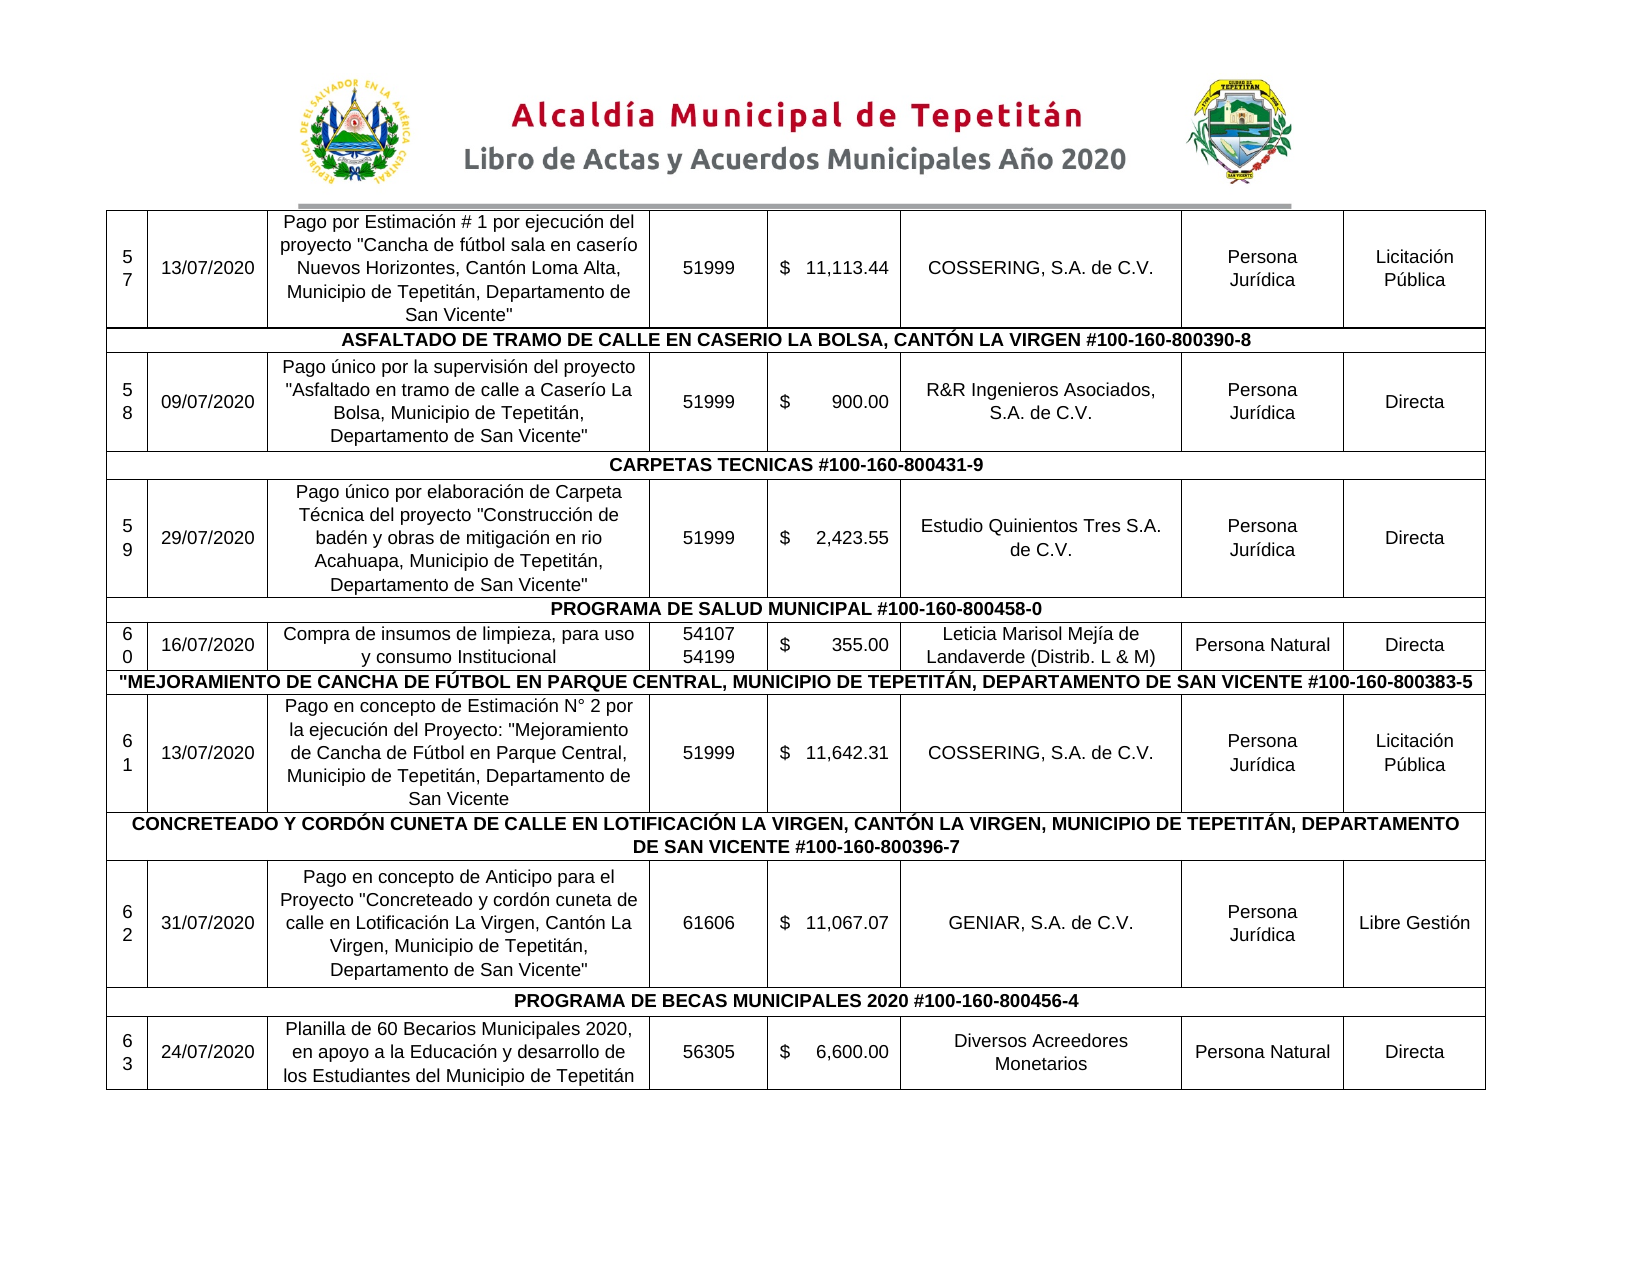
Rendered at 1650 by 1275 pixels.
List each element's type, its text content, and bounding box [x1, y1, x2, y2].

table_cell Persona Jurídica [1182, 480, 1343, 597]
table_cell 61 [107, 695, 147, 812]
table_cell 56305 [650, 1017, 767, 1089]
table_cell Libre Gestión [1344, 861, 1485, 987]
table_cell 51999 [650, 695, 767, 812]
table_cell Directa [1344, 623, 1485, 669]
table_cell 09/07/2020 [148, 353, 267, 451]
table_cell Persona Jurídica [1182, 211, 1343, 327]
table_cell 24/07/2020 [148, 1017, 267, 1089]
table_cell "MEJORAMIENTO DE CANCHA DE FÚTBOL EN PARQUE CENTRAL, MUNICIPIO DE TEPETITÁN, DEPARTAMENTO DE SAN VICENTE #100-160-800383-5 [107, 671, 1485, 694]
table_cell Planilla de 60 Becarios Municipales 2020, en apoyo a la Educación y desarrollo de los Estudiantes del Municipio de Tepetitán [268, 1017, 649, 1089]
table_cell PROGRAMA DE BECAS MUNICIPALES 2020 #100-160-800456-4 [107, 988, 1485, 1016]
table_cell Persona Jurídica [1182, 695, 1343, 812]
table_cell 51999 [650, 211, 767, 327]
table_cell Licitación Pública [1344, 695, 1485, 812]
table_cell 59 [107, 480, 147, 597]
table_cell R&R Ingenieros Asociados, S.A. de C.V. [901, 353, 1181, 451]
table_cell Persona Jurídica [1182, 353, 1343, 451]
table_cell 51999 [650, 480, 767, 597]
table_cell 63 [107, 1017, 147, 1089]
table_cell ASFALTADO DE TRAMO DE CALLE EN CASERIO LA BOLSA, CANTÓN LA VIRGEN #100-160-800390-8 [107, 329, 1485, 352]
table_cell Pago en concepto de Estimación N° 2 por la ejecución del Proyecto: "Mejoramiento de Cancha de Fútbol en Parque Central, Municipio de Tepetitán, Departamento de San Vicente [268, 695, 649, 812]
table_cell $ 900.00 [768, 353, 900, 451]
table_cell Pago único por elaboración de Carpeta Técnica del proyecto "Construcción de badén y obras de mitigación en rio Acahuapa, Municipio de Tepetitán, Departamento de San Vicente" [268, 480, 649, 597]
table_cell CONCRETEADO Y CORDÓN CUNETA DE CALLE EN LOTIFICACIÓN LA VIRGEN, CANTÓN LA VIRGEN, MUNICIPIO DE TEPETITÁN, DEPARTAMENTO DE SAN VICENTE #100-160-800396-7 [107, 813, 1485, 860]
table_cell COSSERING, S.A. de C.V. [901, 211, 1181, 327]
table_cell 13/07/2020 [148, 211, 267, 327]
table_cell CARPETAS TECNICAS #100-160-800431-9 [107, 452, 1485, 479]
table_cell Persona Natural [1182, 1017, 1343, 1089]
table_cell $ 355.00 [768, 623, 900, 669]
table_cell Persona Jurídica [1182, 861, 1343, 987]
table_cell Persona Natural [1182, 623, 1343, 669]
table_cell GENIAR, S.A. de C.V. [901, 861, 1181, 987]
table_cell 54107 54199 [650, 623, 767, 669]
table_cell Pago único por la supervisión del proyecto "Asfaltado en tramo de calle a Caserío La Bolsa, Municipio de Tepetitán, Departamento de San Vicente" [268, 353, 649, 451]
table_cell 61606 [650, 861, 767, 987]
table_cell $ 11,113.44 [768, 211, 900, 327]
table_cell 58 [107, 353, 147, 451]
table_cell Pago en concepto de Anticipo para el Proyecto "Concreteado y cordón cuneta de calle en Lotificación La Virgen, Cantón La Virgen, Municipio de Tepetitán, Departamento de San Vicente" [268, 861, 649, 987]
table_cell 57 [107, 211, 147, 327]
table_cell Leticia Marisol Mejía de Landaverde (Distrib. L & M) [901, 623, 1181, 669]
picture [278, 73, 1313, 210]
table_cell $ 11,642.31 [768, 695, 900, 812]
table_cell 16/07/2020 [148, 623, 267, 669]
table_cell $ 11,067.07 [768, 861, 900, 987]
table_cell Pago por Estimación # 1 por ejecución del proyecto "Cancha de fútbol sala en caserío Nuevos Horizontes, Cantón Loma Alta, Municipio de Tepetitán, Departamento de San Vicente" [268, 211, 649, 327]
table_cell 62 [107, 861, 147, 987]
table_cell 31/07/2020 [148, 861, 267, 987]
table_cell 29/07/2020 [148, 480, 267, 597]
table_cell 13/07/2020 [148, 695, 267, 812]
table_cell PROGRAMA DE SALUD MUNICIPAL #100-160-800458-0 [107, 598, 1485, 622]
table_cell $ 2,423.55 [768, 480, 900, 597]
table_cell Licitación Pública [1344, 211, 1485, 327]
table_cell $ 6,600.00 [768, 1017, 900, 1089]
table_cell Directa [1344, 353, 1485, 451]
table_cell COSSERING, S.A. de C.V. [901, 695, 1181, 812]
table_cell Diversos Acreedores Monetarios [901, 1017, 1181, 1089]
table_cell Directa [1344, 1017, 1485, 1089]
table_cell 60 [107, 623, 147, 669]
table_cell Compra de insumos de limpieza, para uso y consumo Institucional [268, 623, 649, 669]
table_cell Directa [1344, 480, 1485, 597]
table_cell Estudio Quinientos Tres S.A. de C.V. [901, 480, 1181, 597]
table_cell 51999 [650, 353, 767, 451]
